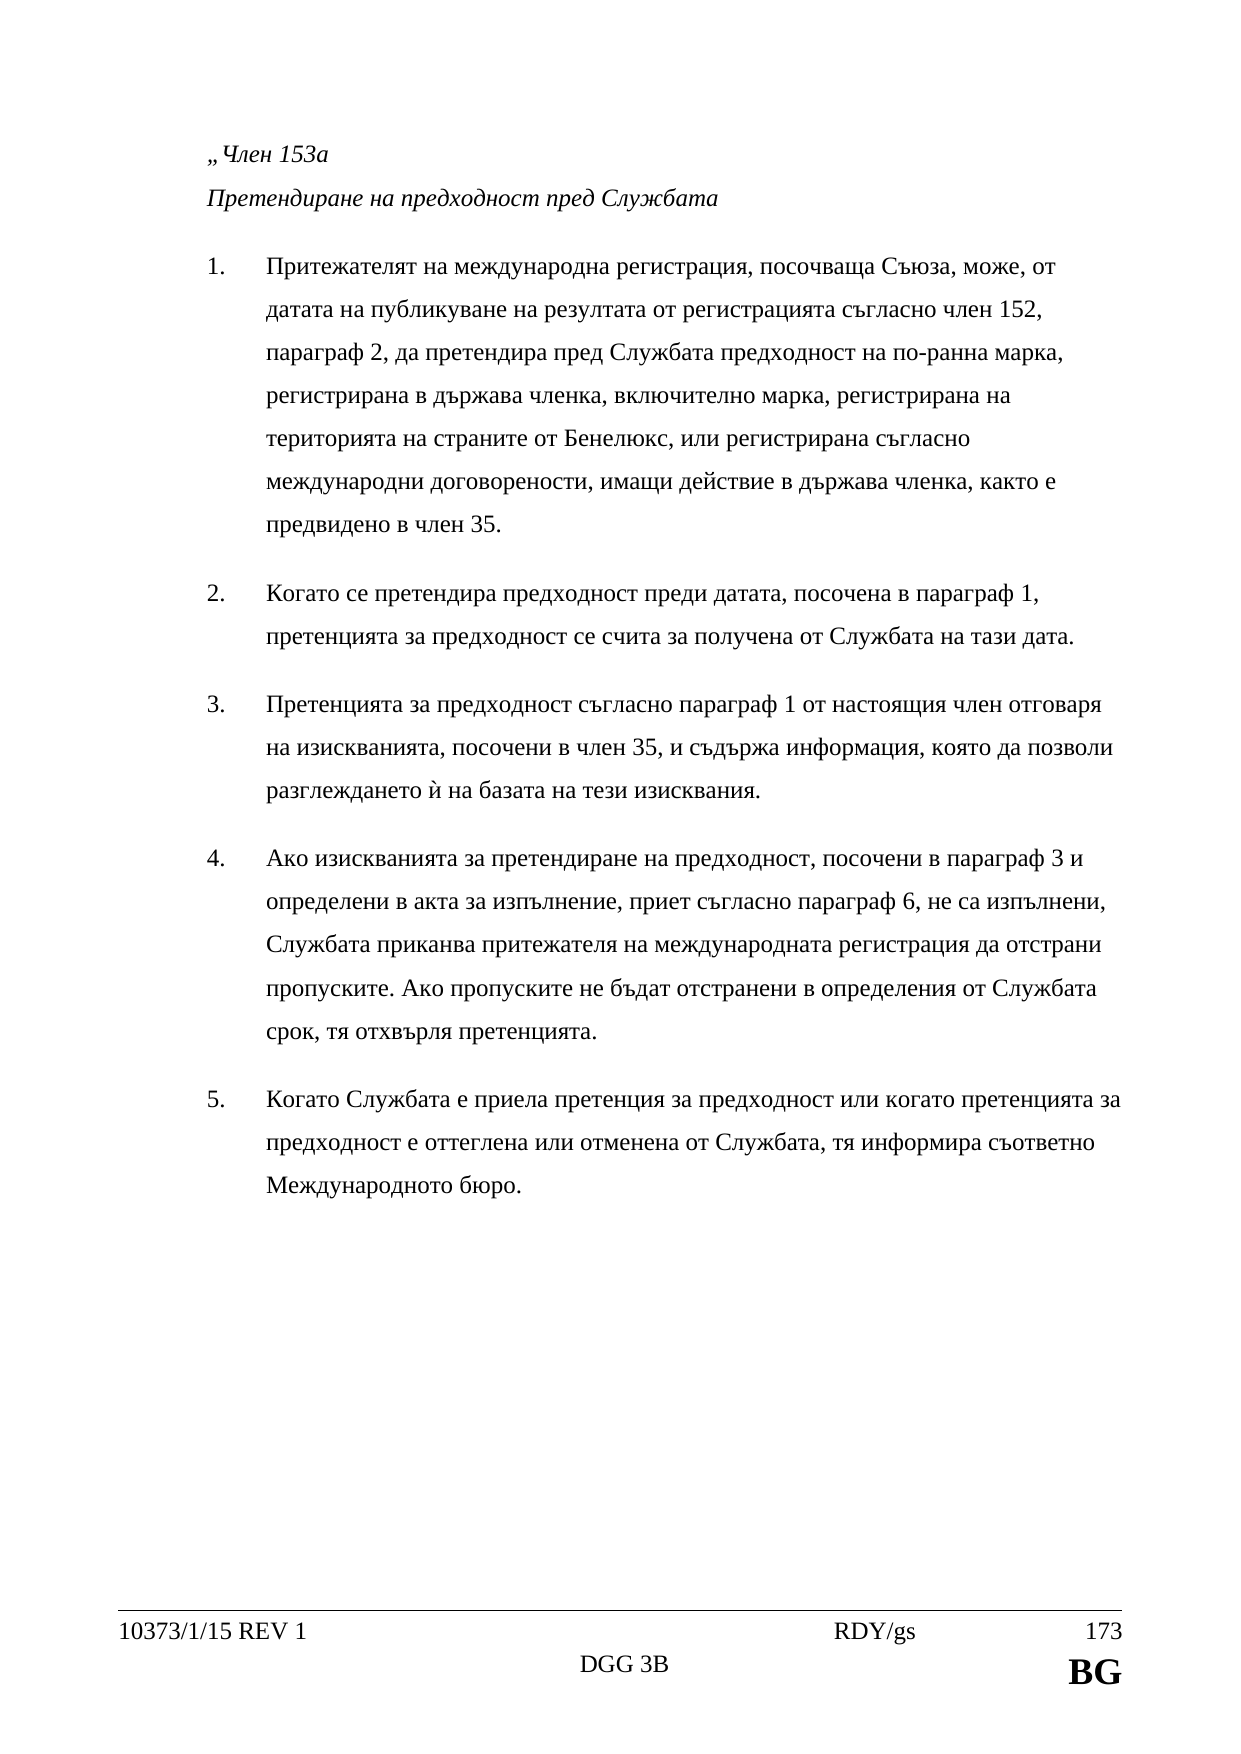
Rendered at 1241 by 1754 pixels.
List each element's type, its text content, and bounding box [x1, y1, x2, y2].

text „Член 153а Претендиране на предходност пред Службата [207, 139, 1122, 211]
text 5. Когато Службата е приела претенция за предходност или когато претенцията за предходност е оттеглена или отменена от Службата, тя информира съответно Международното бюро. [207, 1084, 1122, 1199]
text 3. Претенцията за предходност съгласно параграф 1 от настоящия член отговаря на изискванията, посочени в член 35, и съдържа информация, която да позволи разглеждането ѝ на базата на тези изисквания. [207, 689, 1122, 804]
text 4. Ако изискванията за претендиране на предходност, посочени в параграф 3 и определени в акта за изпълнение, приет съгласно параграф 6, не са изпълнени, Службата приканва притежателя на международната регистрация да отстрани пропуските. Ако пропуските не бъдат отстранени в определения от Службата срок, тя отхвърля претенцията. [207, 843, 1122, 1044]
text 2. Когато се претендира предходност преди датата, посочена в параграф 1, претенцията за предходност се счита за получена от Службата на тази дата. [207, 578, 1122, 649]
text 1. Притежателят на международна регистрация, посочваща Съюза, може, от датата на публикуване на резултата от регистрацията съгласно член 152, параграф 2, да претендира пред Службата предходност на по-ранна марка, регистрирана в държава членка, включително марка, регистрирана на територията на страните от Бенелюкс, или регистрирана съгласно международни договорености, имащи действие в държава членка, както е предвидено в член 35. [207, 251, 1122, 538]
